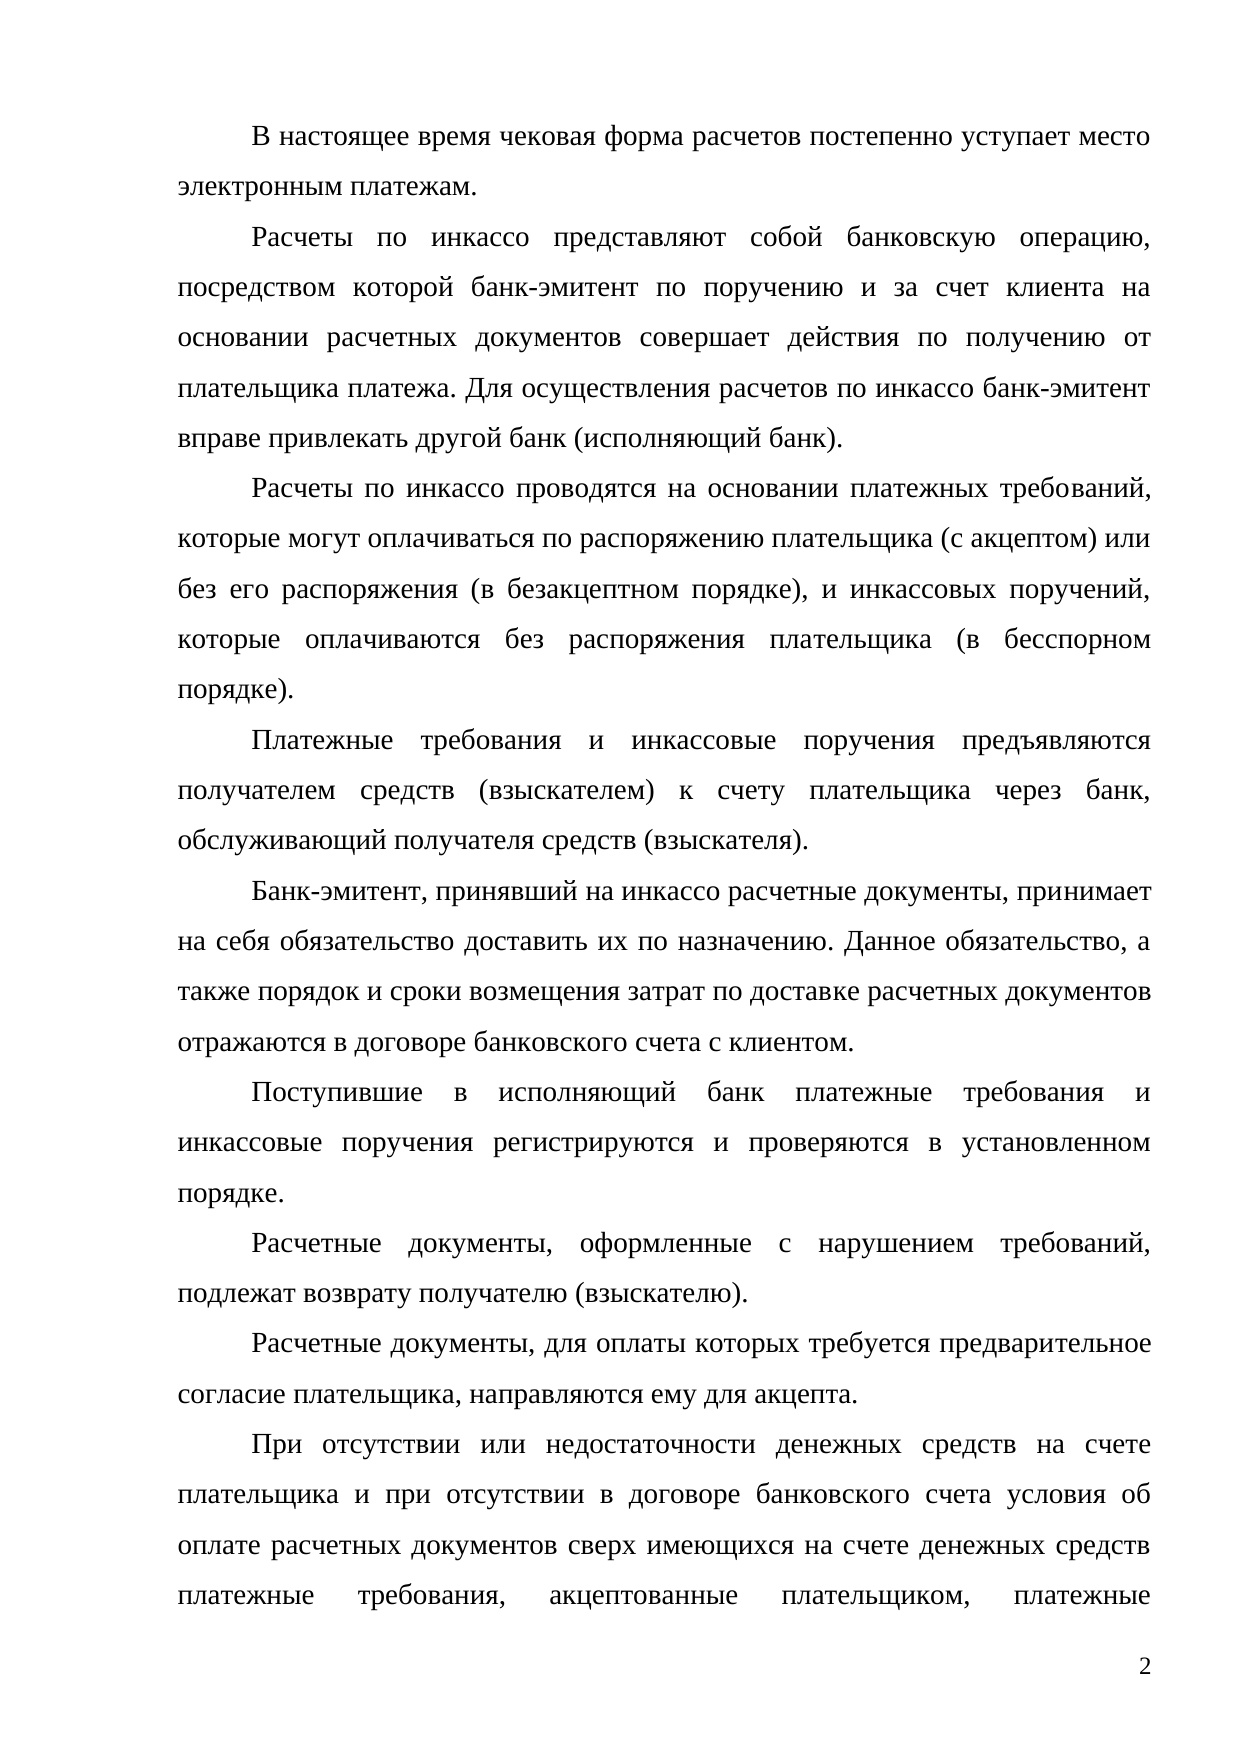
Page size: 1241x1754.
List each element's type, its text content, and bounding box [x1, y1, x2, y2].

text Расчеты по инкассо представляют собой банковскую операцию, посредством которой банк-эмитент по поручению и за счет клиента на основании расчетных документов совершает действия по получению от плательщика платежа. Для осуществления расчетов по инкассо банк-эмитент вправе привлекать другой банк (исполняющий банк). [177, 219, 1152, 453]
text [177, 1426, 1152, 1611]
text Расчетные документы, оформленные с нарушением требований, подлежат возврату получателю (взыскателю). [177, 1225, 1152, 1309]
text Поступившие в исполняющий банк платежные требования и инкассовые поручения регистрируются и проверяются в установленном порядке. [177, 1074, 1152, 1208]
text Расчеты по инкассо проводятся на основании платежных требований, которые могут оплачиваться по распоряжению плательщика (с акцептом) или без его распоряжения (в безакцептном порядке), и инкассовых поручений, которые оплачиваются без распоряжения плательщика (в бесспорном порядке). [177, 470, 1152, 705]
text Платежные требования и инкассовые поручения предъявляются получателем средств (взыскателем) к счету плательщика через банк, обслуживающий получателя средств (взыскателя). [177, 722, 1152, 856]
text Расчетные документы, для оплаты которых требуется предварительное согласие плательщика, направляются ему для акцепта. [177, 1326, 1152, 1409]
text Банк-эмитент, принявший на инкассо расчетные документы, принимает на себя обязательство доставить их по назначению. Данное обязательство, а также порядок и сроки возмещения затрат по доставке расчетных документов отражаются в договоре банковского счета с клиентом. [177, 873, 1152, 1057]
text В настоящее время чековая форма расчетов постепенно уступает место электронным платежам. [177, 118, 1152, 202]
